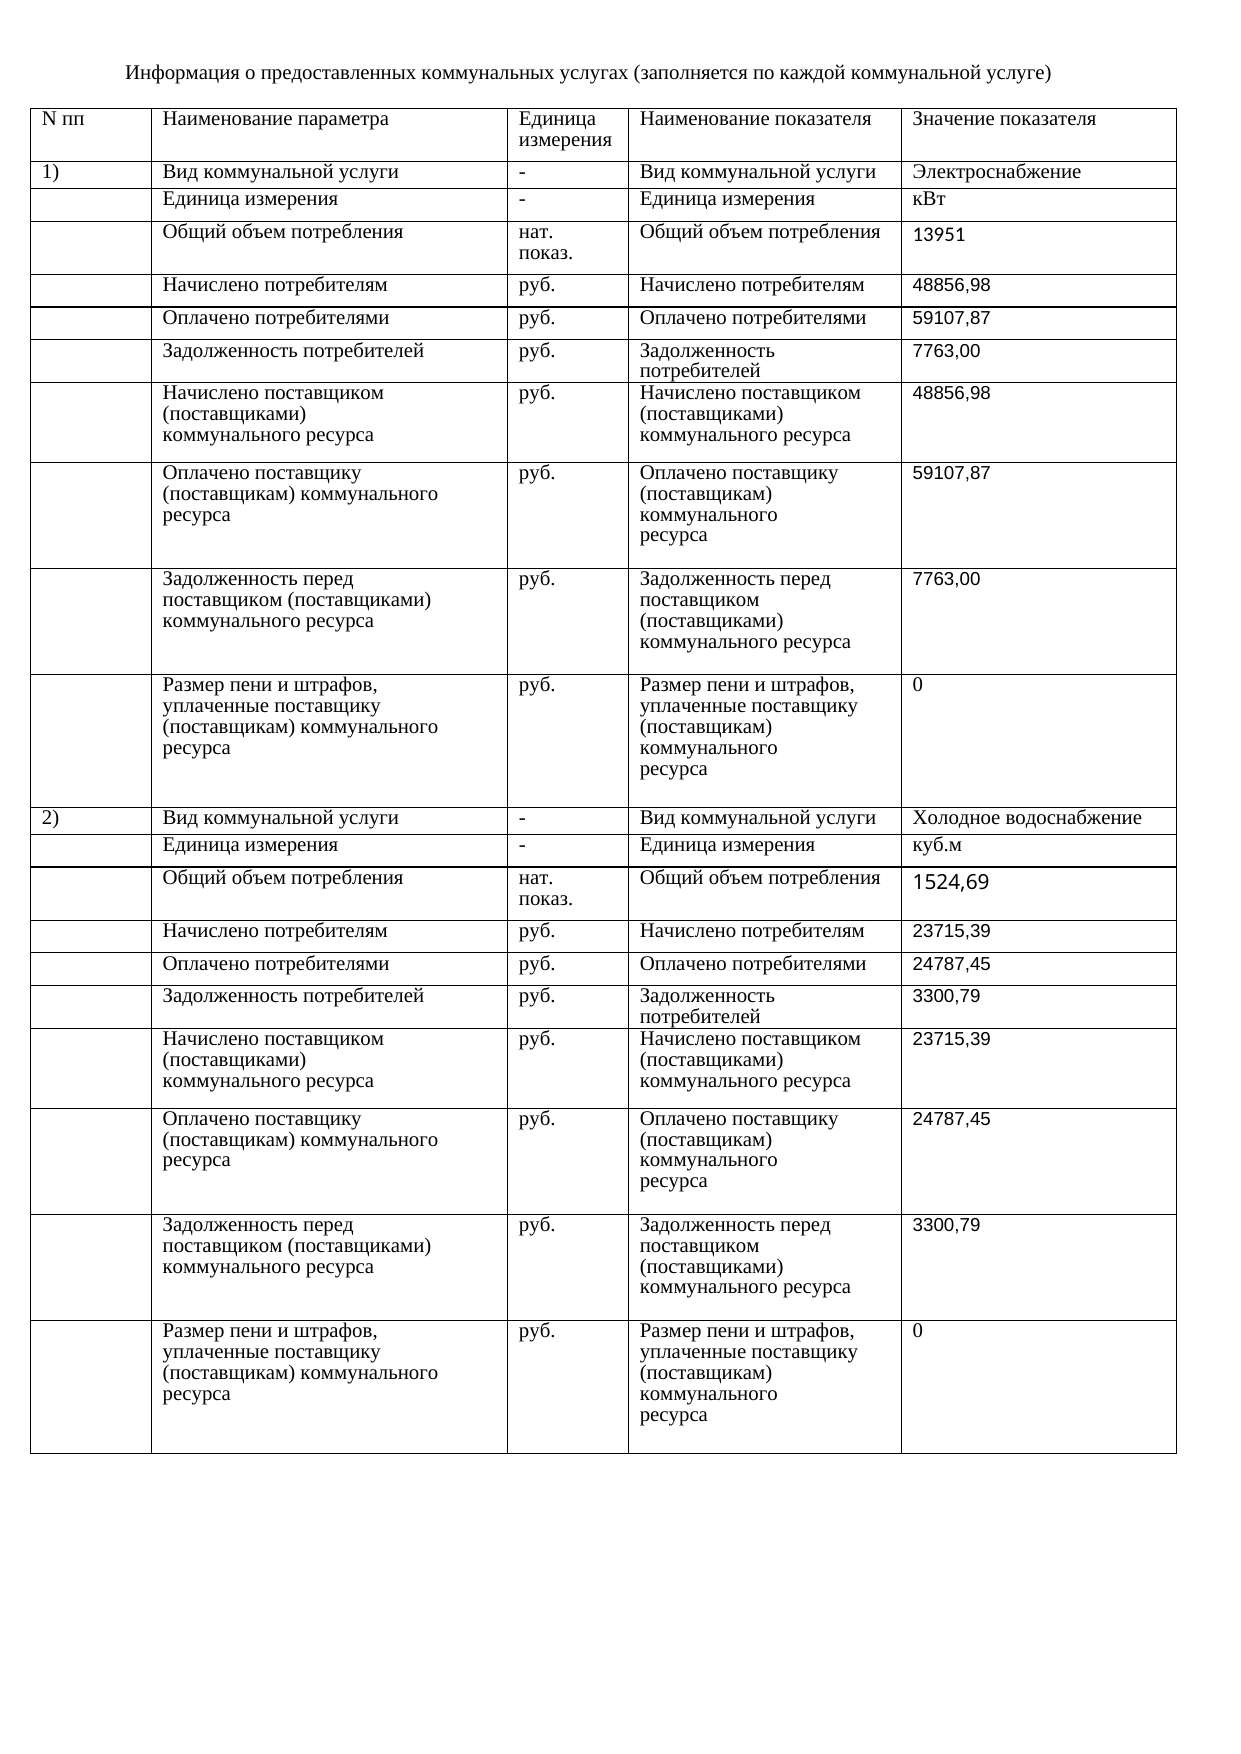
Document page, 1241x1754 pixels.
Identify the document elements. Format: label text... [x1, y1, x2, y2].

table_cell 59107,87 [902, 308, 1176, 339]
table_cell [31, 1029, 151, 1107]
table_cell Единица измерения [152, 835, 507, 866]
table_cell 7763,00 [902, 569, 1176, 674]
table_cell 59107,87 [902, 463, 1176, 568]
table_cell [31, 340, 151, 382]
table_cell 48856,98 [902, 275, 1176, 306]
table_cell руб. [508, 986, 628, 1028]
table_cell - [508, 189, 628, 221]
table_header N пп [31, 109, 151, 161]
table_cell Вид коммунальной услуги [152, 162, 507, 188]
table_cell Общий объем потребления [629, 868, 901, 919]
table_cell руб. [508, 275, 628, 306]
table_cell Оплачено потребителями [629, 953, 901, 985]
table_header Наименование параметра [152, 109, 507, 161]
table_cell нат. показ. [508, 222, 628, 274]
text Информация о предоставленных коммунальных услугах (заполняется по каждой коммунальной услуге) [125, 59, 1205, 84]
table_cell 7763,00 [902, 340, 1176, 382]
table_cell Начислено поставщиком (поставщиками) коммунального ресурса [629, 1029, 901, 1107]
table_cell руб. [508, 463, 628, 568]
table_cell Начислено поставщиком (поставщиками) коммунального ресурса [152, 383, 507, 462]
table_cell [31, 222, 151, 274]
table_cell [31, 308, 151, 339]
table_cell - [508, 162, 628, 188]
table_cell Оплачено поставщику (поставщикам) коммунального ресурса [629, 1109, 901, 1214]
table_cell руб. [508, 1029, 628, 1107]
table_cell Вид коммунальной услуги [152, 808, 507, 833]
table_cell Оплачено поставщику (поставщикам) коммунального ресурса [152, 463, 507, 568]
table_cell [31, 569, 151, 674]
table_cell 24787,45 [902, 1109, 1176, 1214]
table_cell [31, 868, 151, 919]
table_cell [31, 189, 151, 221]
table_cell 13951 [902, 222, 1176, 274]
table_header Наименование показателя [629, 109, 901, 161]
table_cell 48856,98 [902, 383, 1176, 462]
table_cell Начислено потребителям [629, 921, 901, 952]
table_cell Оплачено потребителями [629, 308, 901, 339]
table_cell Оплачено поставщику (поставщикам) коммунального ресурса [152, 1109, 507, 1214]
table_cell [31, 1321, 151, 1453]
table_cell руб. [508, 675, 628, 807]
table_cell Единица измерения [152, 189, 507, 221]
table_cell [31, 986, 151, 1028]
table_cell Единица измерения [629, 189, 901, 221]
table_cell Начислено потребителям [152, 275, 507, 306]
table_cell [31, 463, 151, 568]
table_cell Задолженность перед поставщиком (поставщиками) коммунального ресурса [152, 1215, 507, 1320]
table_cell Оплачено поставщику (поставщикам) коммунального ресурса [629, 463, 901, 568]
table_cell руб. [508, 383, 628, 462]
table_cell Задолженность перед поставщиком (поставщиками) коммунального ресурса [629, 569, 901, 674]
table_cell Вид коммунальной услуги [629, 162, 901, 188]
table_cell руб. [508, 340, 628, 382]
table_cell руб. [508, 1109, 628, 1214]
table_cell Размер пени и штрафов, уплаченные поставщику (поставщикам) коммунального ресурса [152, 1321, 507, 1453]
table_cell руб. [508, 1321, 628, 1453]
table_cell Единица измерения [629, 835, 901, 866]
table_cell Размер пени и штрафов, уплаченные поставщику (поставщикам) коммунального ресурса [629, 675, 901, 807]
table_cell Общий объем потребления [152, 868, 507, 919]
table_cell 24787,45 [902, 953, 1176, 985]
table_cell Задолженность потребителей [152, 986, 507, 1028]
table_cell Размер пени и штрафов, уплаченные поставщику (поставщикам) коммунального ресурса [152, 675, 507, 807]
table_cell [31, 921, 151, 952]
table_cell 2) [31, 808, 151, 833]
table_cell руб. [508, 569, 628, 674]
table_cell - [508, 835, 628, 866]
table_cell [31, 675, 151, 807]
table_cell руб. [508, 308, 628, 339]
table_cell 0 [902, 675, 1176, 807]
table_cell [31, 953, 151, 985]
table_cell Оплачено потребителями [152, 308, 507, 339]
table_cell Вид коммунальной услуги [629, 808, 901, 833]
table_header Значение показателя [902, 109, 1176, 161]
table_cell [31, 275, 151, 306]
table_cell [31, 1109, 151, 1214]
table_cell руб. [508, 953, 628, 985]
table_cell 23715,39 [902, 1029, 1176, 1107]
table_cell куб.м [902, 835, 1176, 866]
table_cell Размер пени и штрафов, уплаченные поставщику (поставщикам) коммунального ресурса [629, 1321, 901, 1453]
table_cell [31, 383, 151, 462]
table_cell Задолженность потребителей [152, 340, 507, 382]
table_cell [31, 1215, 151, 1320]
table_cell Начислено поставщиком (поставщиками) коммунального ресурса [629, 383, 901, 462]
table_cell 1) [31, 162, 151, 188]
table_cell - [508, 808, 628, 833]
table_cell нат. показ. [508, 868, 628, 919]
table_cell кВт [902, 189, 1176, 221]
table_cell Электроснабжение [902, 162, 1176, 188]
table_cell руб. [508, 1215, 628, 1320]
table_cell Общий объем потребления [629, 222, 901, 274]
table_cell Задолженность потребителей [629, 986, 901, 1028]
table_cell 23715,39 [902, 921, 1176, 952]
table_cell 3300,79 [902, 1215, 1176, 1320]
table_cell Задолженность перед поставщиком (поставщиками) коммунального ресурса [629, 1215, 901, 1320]
table_header Единица измерения [508, 109, 628, 161]
table_cell Начислено поставщиком (поставщиками) коммунального ресурса [152, 1029, 507, 1107]
table_cell Задолженность перед поставщиком (поставщиками) коммунального ресурса [152, 569, 507, 674]
table_cell Общий объем потребления [152, 222, 507, 274]
table_cell Начислено потребителям [152, 921, 507, 952]
table_cell 0 [902, 1321, 1176, 1453]
table_cell [31, 835, 151, 866]
table_cell Холодное водоснабжение [902, 808, 1176, 833]
table_cell Начислено потребителям [629, 275, 901, 306]
table_cell 1524,69 [902, 868, 1176, 919]
table_cell руб. [508, 921, 628, 952]
table_cell Задолженность потребителей [629, 340, 901, 382]
table_cell 3300,79 [902, 986, 1176, 1028]
table_cell Оплачено потребителями [152, 953, 507, 985]
